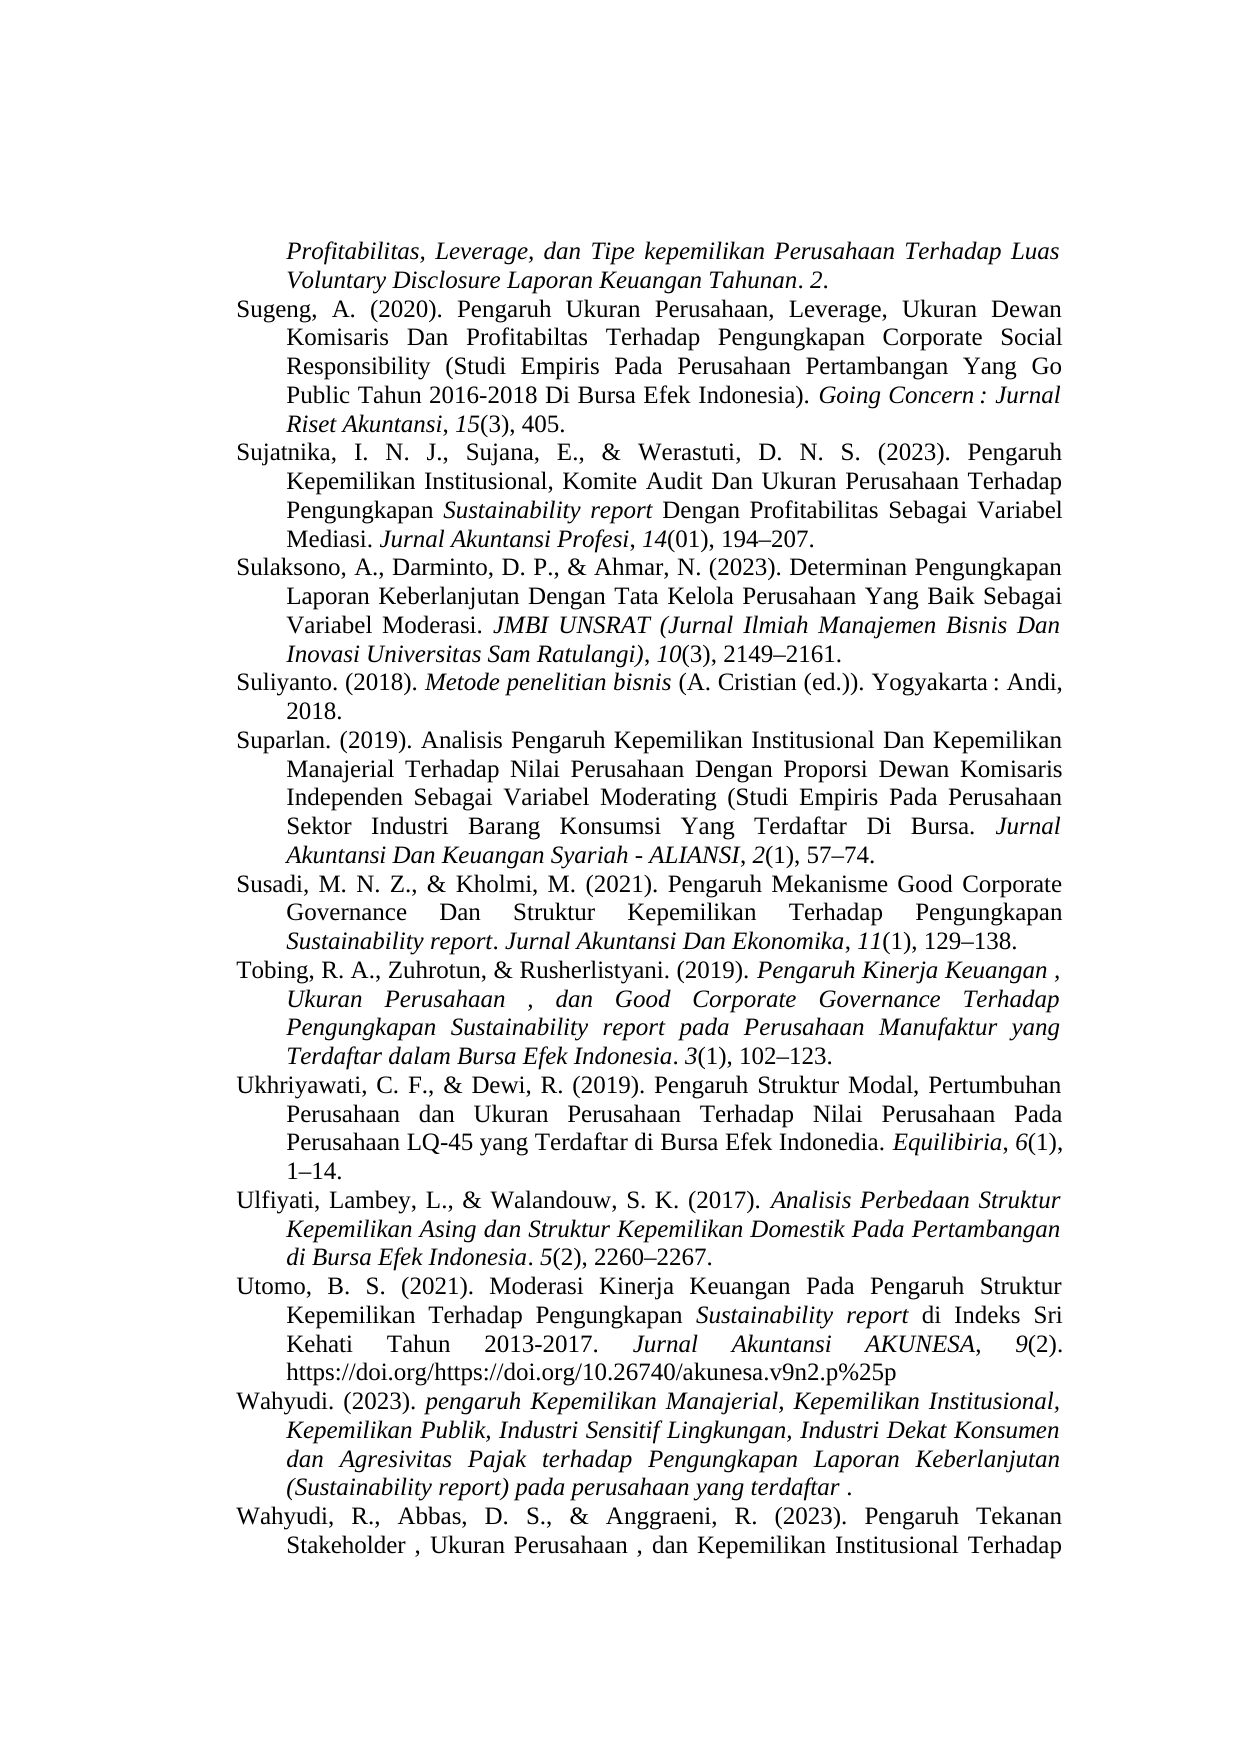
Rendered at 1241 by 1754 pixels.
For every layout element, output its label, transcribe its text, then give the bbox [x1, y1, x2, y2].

text Tobing, R. A., Zuhrotun, & Rusherlistyani. (2019). Pengaruh Kinerja Keuangan , Ukuran Perusahaan , dan Good Corporate Governance Terhadap Pengungkapan Sustainability report pada Perusahaan Manufaktur yang Terdaftar dalam Bursa Efek Indonesia. 3(1), 102–123. [236, 955, 1063, 1070]
text Sujatnika, I. N. J., Sujana, E., & Werastuti, D. N. S. (2023). Pengaruh Kepemilikan Institusional, Komite Audit Dan Ukuran Perusahaan Terhadap Pengungkapan Sustainability report Dengan Profitabilitas Sebagai Variabel Mediasi. Jurnal Akuntansi Profesi, 14(01), 194–207. [236, 437, 1063, 552]
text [236, 1501, 1063, 1559]
text Suliyanto. (2018). Metode penelitian bisnis (A. Cristian (ed.)). Yogyakarta : Andi, 2018. [236, 667, 1063, 725]
text Ulfiyati, Lambey, L., & Walandouw, S. K. (2017). Analisis Perbedaan Struktur Kepemilikan Asing dan Struktur Kepemilikan Domestik Pada Pertambangan di Bursa Efek Indonesia. 5(2), 2260–2267. [236, 1185, 1063, 1271]
text Susadi, M. N. Z., & Kholmi, M. (2021). Pengaruh Mekanisme Good Corporate Governance Dan Struktur Kepemilikan Terhadap Pengungkapan Sustainability report. Jurnal Akuntansi Dan Ekonomika, 11(1), 129–138. [236, 869, 1063, 955]
text Suparlan. (2019). Analisis Pengaruh Kepemilikan Institusional Dan Kepemilikan Manajerial Terhadap Nilai Perusahaan Dengan Proporsi Dewan Komisaris Independen Sebagai Variabel Moderating (Studi Empiris Pada Perusahaan Sektor Industri Barang Konsumsi Yang Terdaftar Di Bursa. Jurnal Akuntansi Dan Keuangan Syariah - ALIANSI, 2(1), 57–74. [236, 725, 1063, 869]
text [236, 236, 1063, 294]
text Ukhriyawati, C. F., & Dewi, R. (2019). Pengaruh Struktur Modal, Pertumbuhan Perusahaan dan Ukuran Perusahaan Terhadap Nilai Perusahaan Pada Perusahaan LQ-45 yang Terdaftar di Bursa Efek Indonedia. Equilibiria, 6(1), 1–14. [236, 1070, 1063, 1185]
text Sulaksono, A., Darminto, D. P., & Ahmar, N. (2023). Determinan Pengungkapan Laporan Keberlanjutan Dengan Tata Kelola Perusahaan Yang Baik Sebagai Variabel Moderasi. JMBI UNSRAT (Jurnal Ilmiah Manajemen Bisnis Dan Inovasi Universitas Sam Ratulangi), 10(3), 2149–2161. [236, 552, 1063, 667]
text Utomo, B. S. (2021). Moderasi Kinerja Keuangan Pada Pengaruh Struktur Kepemilikan Terhadap Pengungkapan Sustainability report di Indeks Sri Kehati Tahun 2013-2017. Jurnal Akuntansi AKUNESA, 9(2). https://doi.org/https://doi.org/10.26740/akunesa.v9n2.p%25p [236, 1271, 1063, 1386]
text Wahyudi. (2023). pengaruh Kepemilikan Manajerial, Kepemilikan Institusional, Kepemilikan Publik, Industri Sensitif Lingkungan, Industri Dekat Konsumen dan Agresivitas Pajak terhadap Pengungkapan Laporan Keberlanjutan (Sustainability report) pada perusahaan yang terdaftar . [236, 1386, 1063, 1501]
text Sugeng, A. (2020). Pengaruh Ukuran Perusahaan, Leverage, Ukuran Dewan Komisaris Dan Profitabiltas Terhadap Pengungkapan Corporate Social Responsibility (Studi Empiris Pada Perusahaan Pertambangan Yang Go Public Tahun 2016-2018 Di Bursa Efek Indonesia). Going Concern : Jurnal Riset Akuntansi, 15(3), 405. [236, 294, 1063, 437]
